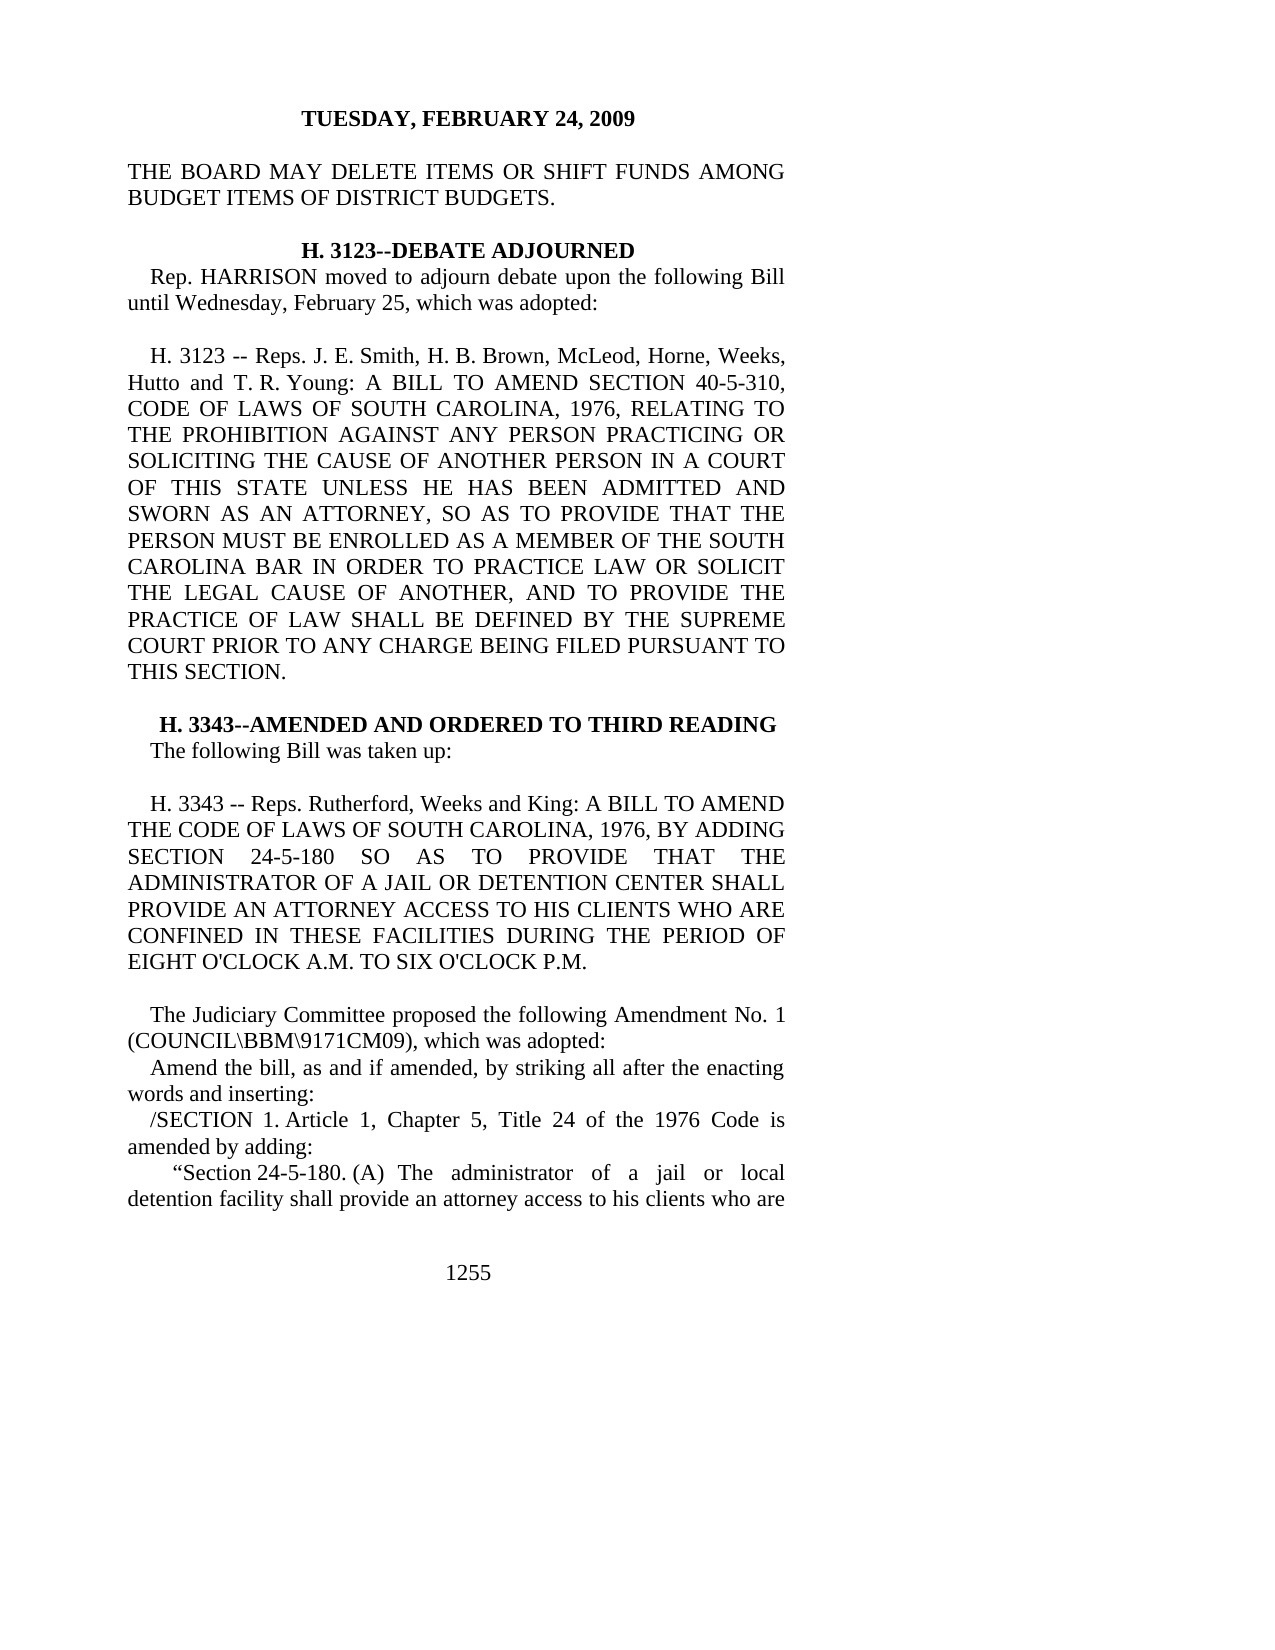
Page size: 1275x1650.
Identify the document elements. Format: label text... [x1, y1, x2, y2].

text H. 3343 -- Reps. Rutherford, Weeks and King: A BILL TO AMEND THE CODE OF LAWS OF SOUTH CAROLINA, 1976, BY ADDING SECTION 24-5-180 SO AS TO PROVIDE THAT THE ADMINISTRATOR OF A JAIL OR DETENTION CENTER SHALL PROVIDE AN ATTORNEY ACCESS TO HIS CLIENTS WHO ARE CONFINED IN THESE FACILITIES DURING THE PERIOD OF EIGHT O'CLOCK A.M. TO SIX O'CLOCK P.M. [127, 790, 786, 975]
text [127, 1159, 786, 1212]
text The Judiciary Committee proposed the following Amendment No. 1 (COUNCIL\BBM\9171CM09), which was adopted: [127, 1001, 786, 1054]
text /SECTION 1. Article 1, Chapter 5, Title 24 of the 1976 Code is amended by adding: [127, 1106, 786, 1159]
text Amend the bill, as and if amended, by striking all after the enacting words and inserting: [127, 1054, 786, 1106]
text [127, 158, 786, 210]
text H. 3343--AMENDED AND ORDERED TO THIRD READING [127, 711, 786, 737]
text The following Bill was taken up: [127, 737, 786, 764]
text H. 3123 -- Reps. J. E. Smith, H. B. Brown, McLeod, Horne, Weeks, Hutto and T. R. Young: A BILL TO AMEND SECTION 40-5-310, CODE OF LAWS OF SOUTH CAROLINA, 1976, RELATING TO THE PROHIBITION AGAINST ANY PERSON PRACTICING OR SOLICITING THE CAUSE OF ANOTHER PERSON IN A COURT OF THIS STATE UNLESS HE HAS BEEN ADMITTED AND SWORN AS AN ATTORNEY, SO AS TO PROVIDE THAT THE PERSON MUST BE ENROLLED AS A MEMBER OF THE SOUTH CAROLINA BAR IN ORDER TO PRACTICE LAW OR SOLICIT THE LEGAL CAUSE OF ANOTHER, AND TO PROVIDE THE PRACTICE OF LAW SHALL BE DEFINED BY THE SUPREME COURT PRIOR TO ANY CHARGE BEING FILED PURSUANT TO THIS SECTION. [127, 342, 786, 685]
text Rep. HARRISON moved to adjourn debate upon the following Bill until Wednesday, February 25, which was adopted: [127, 263, 786, 316]
text H. 3123--DEBATE ADJOURNED [127, 237, 786, 263]
